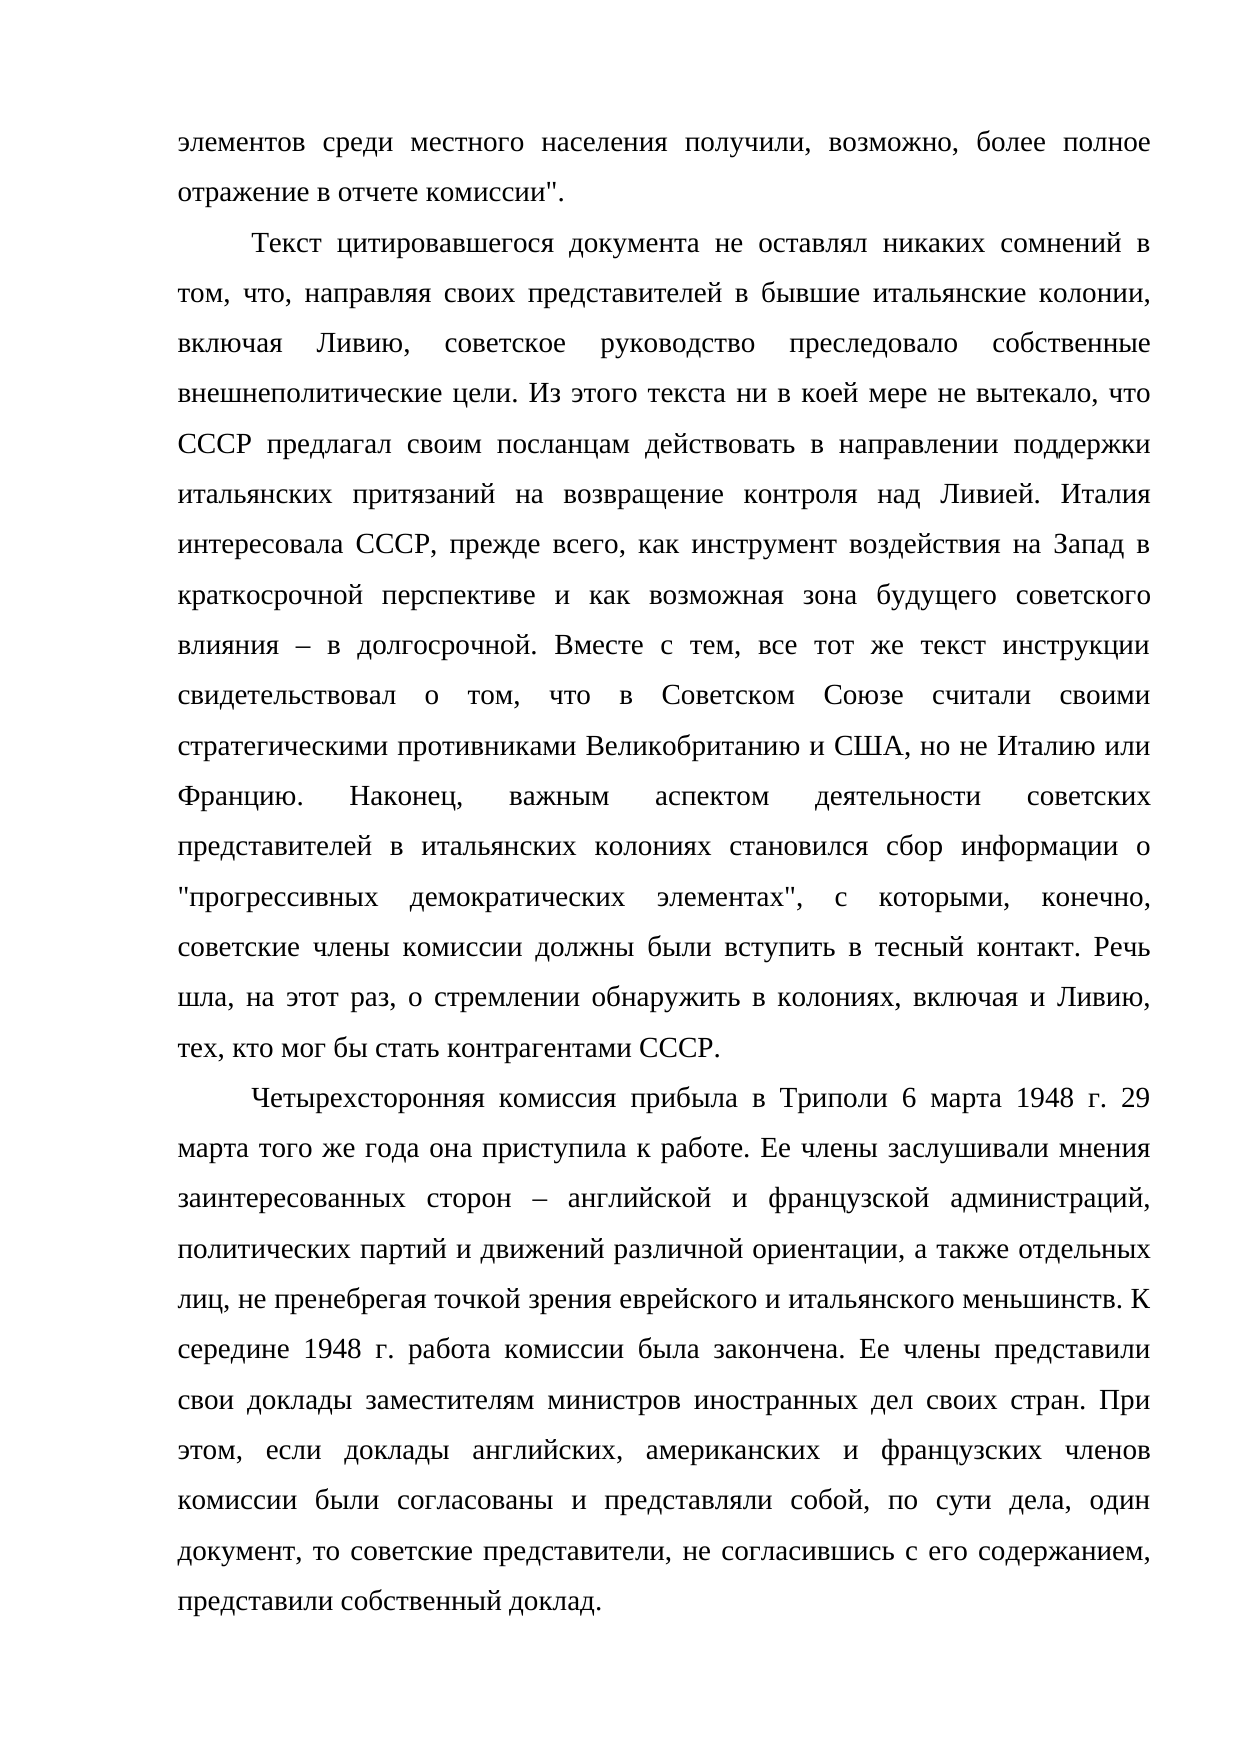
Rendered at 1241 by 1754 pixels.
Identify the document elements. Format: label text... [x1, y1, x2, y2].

text Четырехсторонняя комиссия прибыла в Триполи 6 марта 1948 г. 29 марта того же года она приступила к работе. Ее члены заслушивали мнения заинтересованных сторон – английской и французской администраций, политических партий и движений различной ориентации, а также отдельных лиц, не пренебрегая точкой зрения еврейского и итальянского меньшинств. К середине 1948 г. работа комиссии была закончена. Ее члены представили свои доклады заместителям министров иностранных дел своих стран. При этом, если доклады английских, американских и французских членов комиссии были согласованы и представляли собой, по сути дела, один документ, то советские представители, не согласившись с его содержанием, представили собственный доклад. [177, 1080, 1152, 1617]
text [177, 124, 1152, 208]
text Текст цитировавшегося документа не оставлял никаких сомнений в том, что, направляя своих представителей в бывшие итальянские колонии, включая Ливию, советское руководство преследовало собственные внешнеполитические цели. Из этого текста ни в коей мере не вытекало, что СССР предлагал своим посланцам действовать в направлении поддержки итальянских притязаний на возвращение контроля над Ливией. Италия интересовала СССР, прежде всего, как инструмент воздействия на Запад в краткосрочной перспективе и как возможная зона будущего советского влияния – в долгосрочной. Вместе с тем, все тот же текст инструкции свидетельствовал о том, что в Советском Союзе считали своими стратегическими противниками Великобританию и США, но не Италию или Францию. Наконец, важным аспектом деятельности советских представителей в итальянских колониях становился сбор информации о "прогрессивных демократических элементах", с которыми, конечно, советские члены комиссии должны были вступить в тесный контакт. Речь шла, на этот раз, о стремлении обнаружить в колониях, включая и Ливию, тех, кто мог бы стать контрагентами СССР. [177, 225, 1152, 1063]
